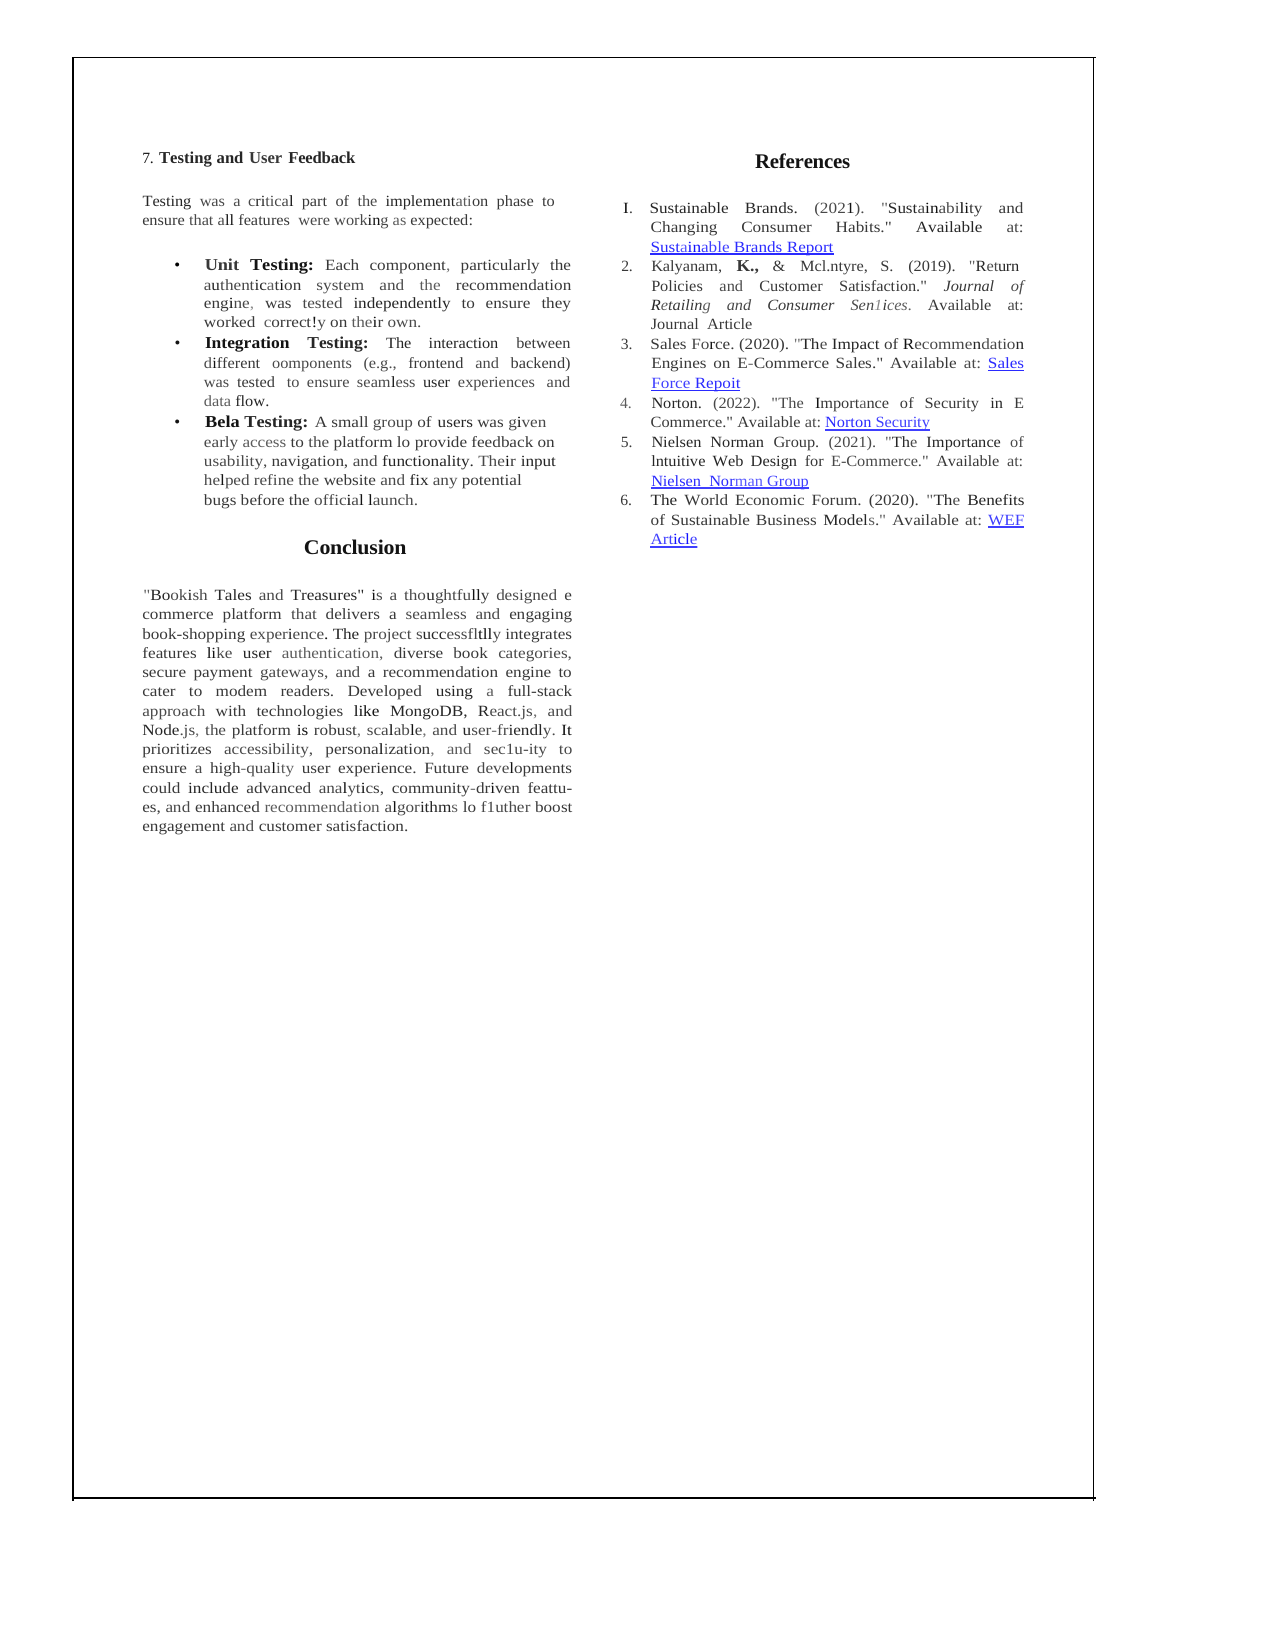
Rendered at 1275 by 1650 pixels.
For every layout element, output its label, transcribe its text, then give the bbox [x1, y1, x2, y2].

list Unit Testing: Each component, particularly the authentication system and the recommendation engine, was tested independently to ensure they worked correct!y on their own. [174, 255, 571, 331]
list Sales Force. (2020). "The Impact of Recommendation Engines on E-Commerce Sales." Available at: Sales Force Repoit [621, 334, 1024, 392]
list Nielsen Norman Group. (2021). "The Importance of lntuitive Web Design for E-Commerce." Available at: Nielsen Norman Group [621, 433, 1023, 489]
subtitle Conclusion [303, 535, 571, 559]
list Kalyanam, K., & Mcl.ntyre, S. (2019). "Return [621, 257, 1196, 275]
list Integration Testing: The interaction between different oomponents (e.g., frontend and backend) was tested to ensure seamless user experiences and data flow. [174, 333, 571, 410]
text Policies and Customer Satisfaction." Journal of Retailing and Consumer Sen1ices. Available at: Journal Article [651, 277, 1023, 332]
list Testing and User Feedback References [142, 144, 1196, 173]
text "Bookish Tales and Treasures" is a thoughtfully designed e­ commerce platform that delivers a seamless and engaging book-shopping experience. The project successfltlly integrates features like user authentication, diverse book categories, secure payment gateways, and a recommendation engine to cater to modem readers. Developed using a full-stack approach with technologies like MongoDB, React.js, and Node.js, the platform is robust, scalable, and user-friendly. It prioritizes accessibility, personalization, and sec1u-ity to ensure a high-quality user experience. Future developments could include advanced analytics, community-driven feattu-es, and enhanced recommendation algorithms lo f1uther boost engagement and customer satisfaction. [142, 586, 572, 835]
list Bela Testing: A small group of users was given early access to the platform lo provide feedback on usability, navigation, and functionality. Their input helped refine the website and fix any potential bugs before the official launch. [174, 412, 557, 508]
list The World Economic Forum. (2020). "The Benefits of Sustainable Business Models." Available at: WEF Article [620, 491, 1024, 548]
text I. Sustainable Brands. (2021). "Sustainability and Changing Consumer Habits." Available at: Sustainable Brands Report [623, 199, 1023, 256]
list Norton. (2022). "The Importance of Security in E­ Commerce." Available at: Norton Security [620, 393, 1024, 431]
text Testing was a critical part of the implementation phase to ensure that all features were working as expected: [142, 192, 571, 229]
